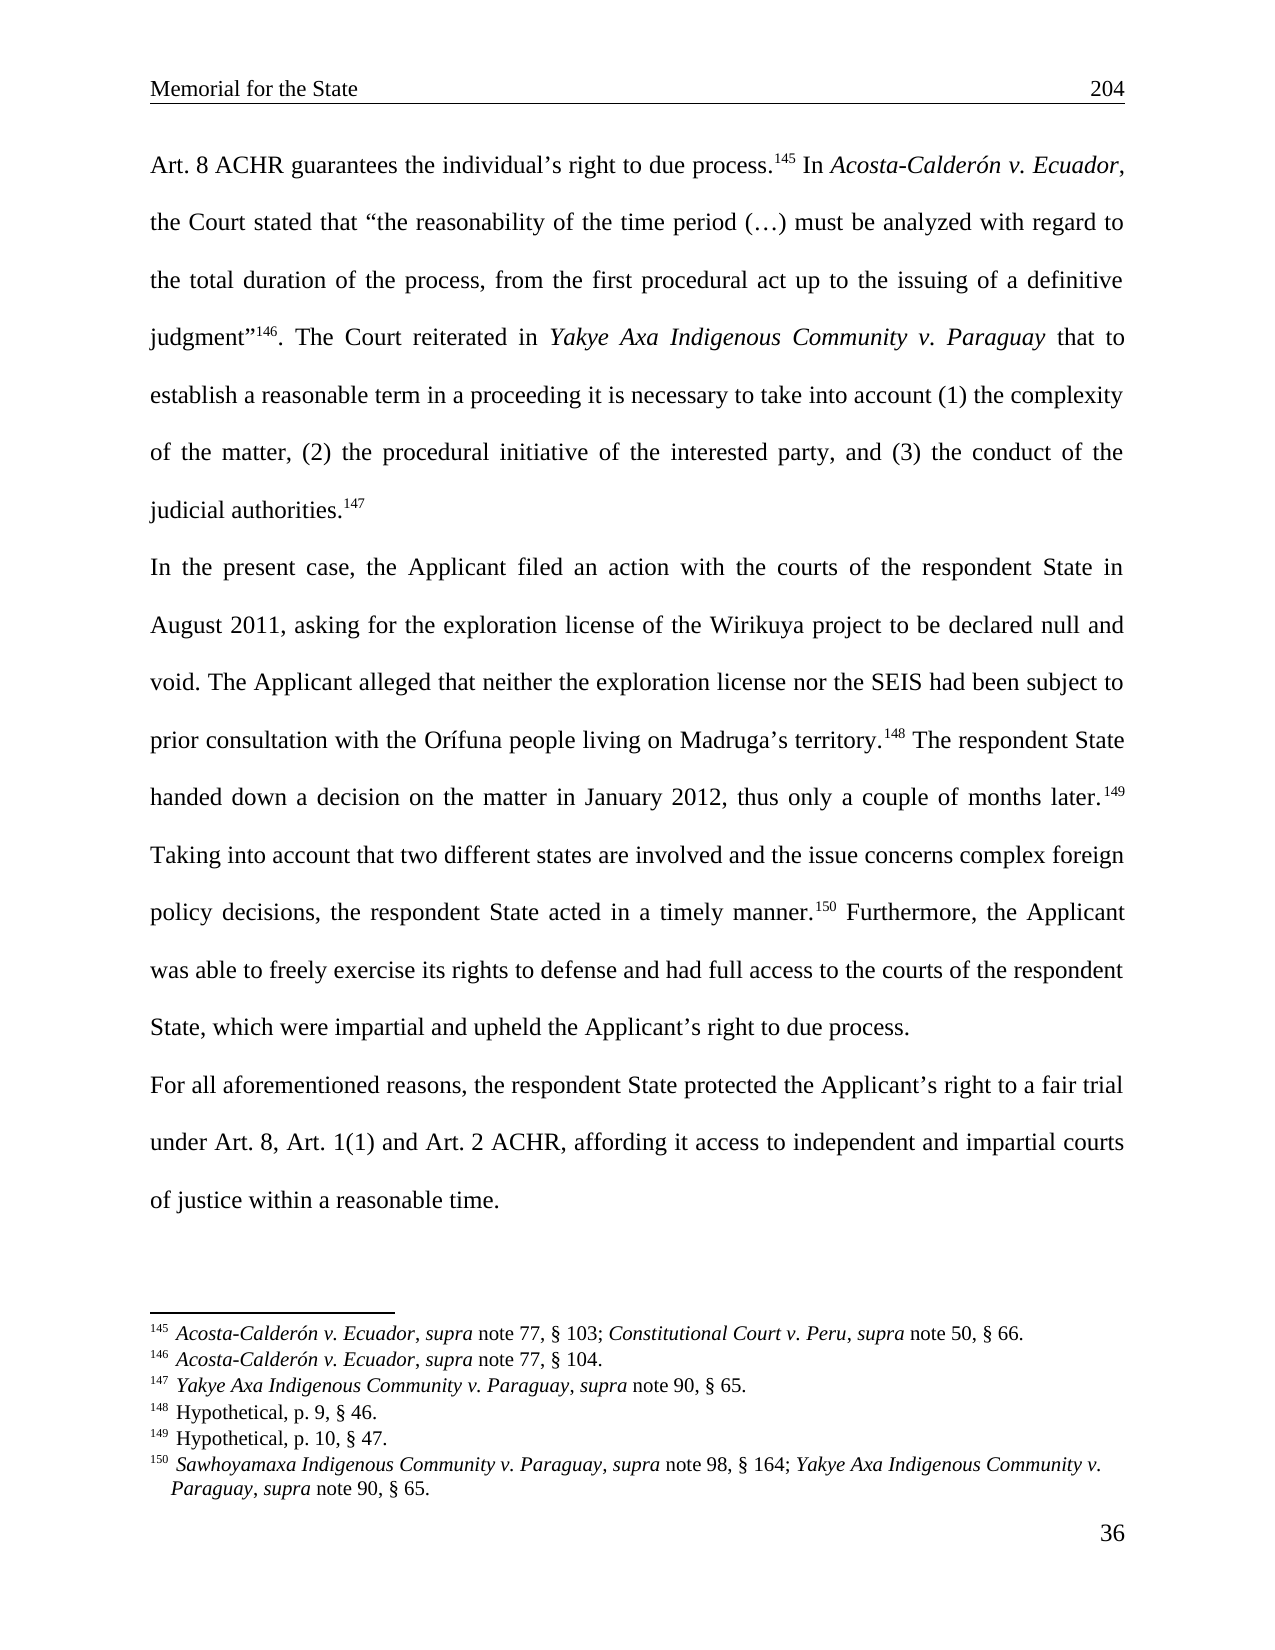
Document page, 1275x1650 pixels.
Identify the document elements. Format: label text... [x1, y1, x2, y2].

text In the present case, the Applicant filed an action with the courts of the respondent State in August 2011, asking for the exploration license of the Wirikuya project to be declared null and void. The Applicant alleged that neither the exploration license nor the SEIS had been subject to prior consultation with the Orífuna people living on Madruga’s territory. The respondent State handed down a decision on the matter in January 2012, thus only a couple of months later. Taking into account that two different states are involved and the issue concerns complex foreign policy decisions, the respondent State acted in a timely manner. Furthermore, the Applicant was able to freely exercise its rights to defense and had full access to the courts of the respondent State, which were impartial and upheld the Applicant’s right to due process. [150, 552, 1125, 1041]
text For all aforementioned reasons, the respondent State protected the Applicant’s right to a fair trial under Art. 8, Art. 1(1) and Art. 2 ACHR, affording it access to independent and impartial courts of justice within a reasonable time. [150, 1070, 1125, 1214]
text Art. 8 ACHR guarantees the individual’s right to due process. In Acosta-Calderón v. Ecuador, the Court stated that “the reasonability of the time period (…) must be analyzed with regard to the total duration of the process, from the first procedural act up to the issuing of a definitive judgment”. The Court reiterated in Yakye Axa Indigenous Community v. Paraguay that to establish a reasonable term in a proceeding it is necessary to take into account (1) the complexity of the matter, (2) the procedural initiative of the interested party, and (3) the conduct of the judicial authorities. [150, 150, 1125, 524]
